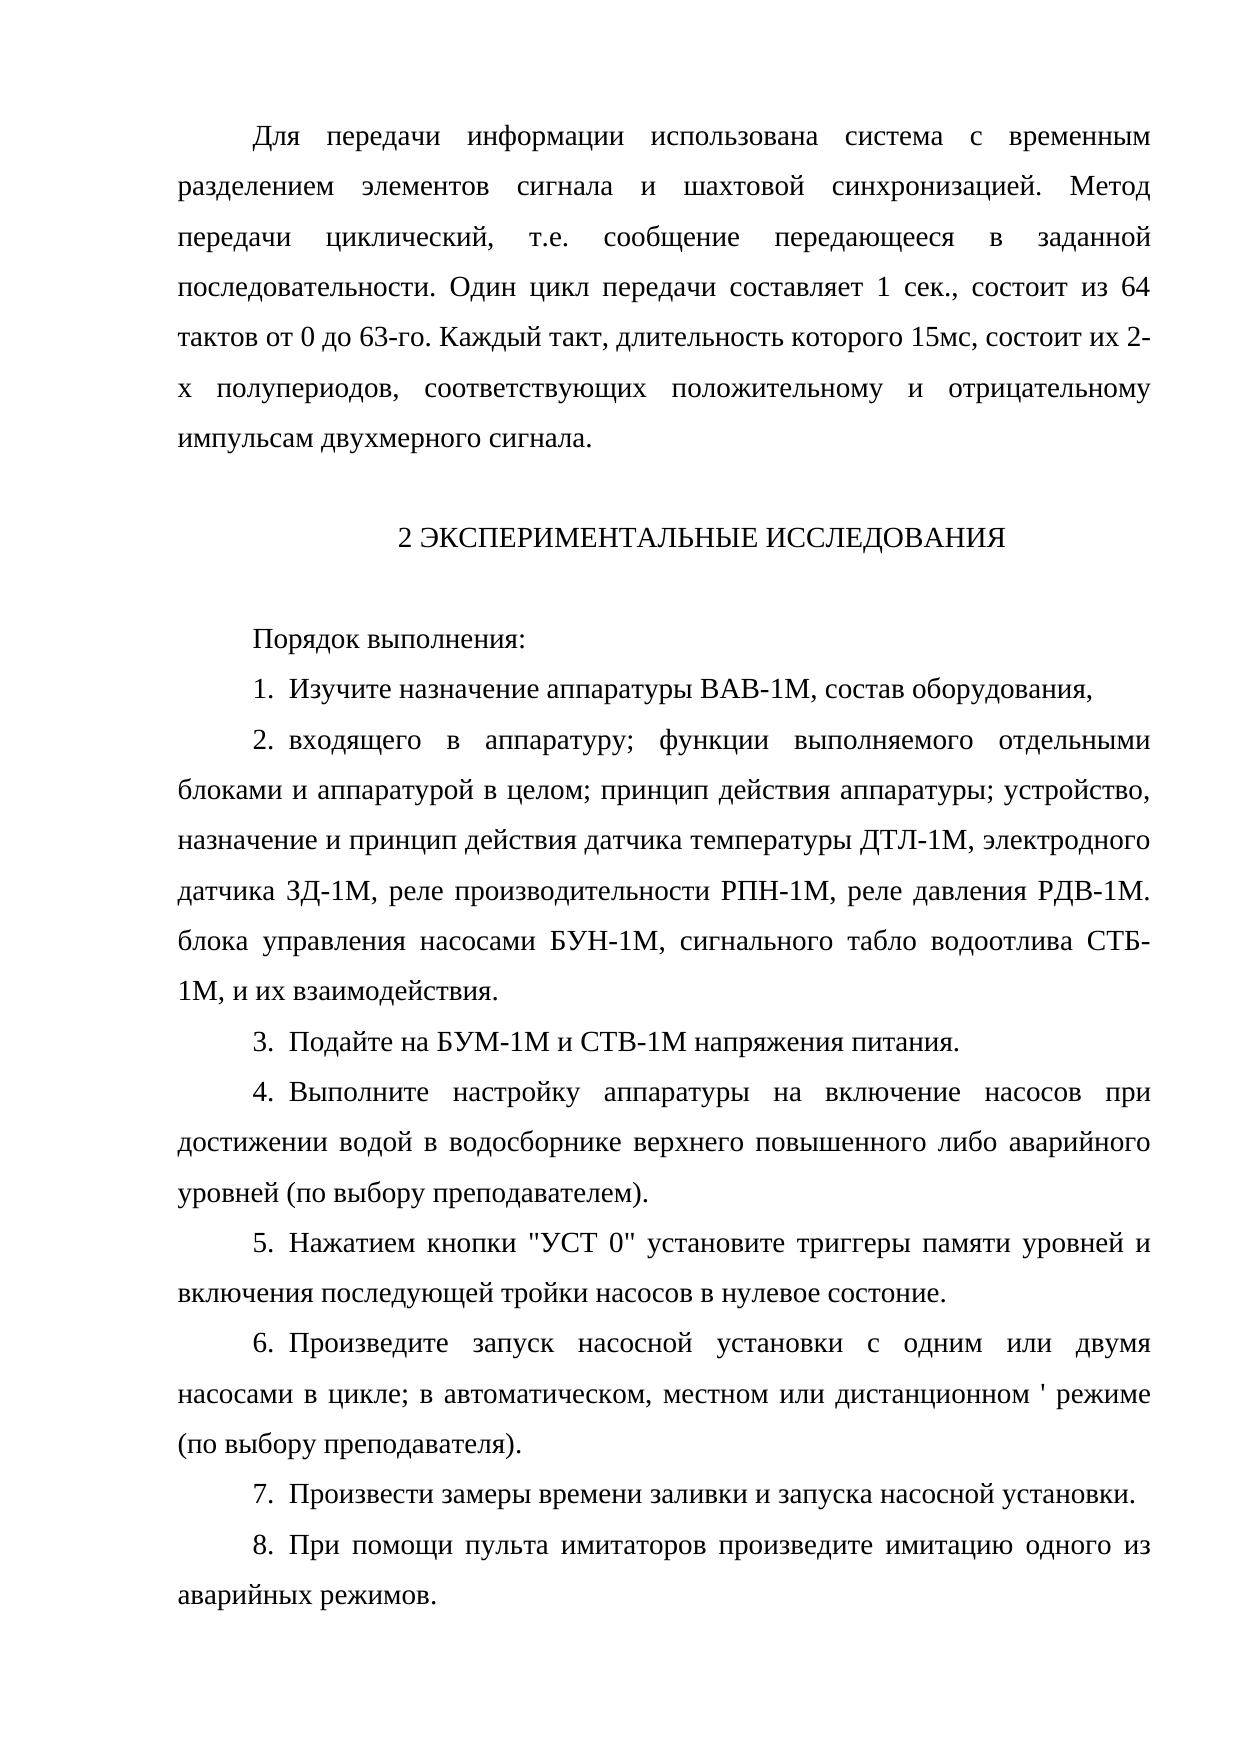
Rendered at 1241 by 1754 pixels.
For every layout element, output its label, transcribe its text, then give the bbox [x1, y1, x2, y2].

text Порядок выполнения: [177, 621, 1152, 655]
text Для передачи информации использована система с временным разделением элементов сигнала и шахтовой синхронизацией. Метод передачи циклический, т.е. сообщение передающееся в заданной последовательности. Один цикл передачи составляет 1 сек., состоит из 64 тактов от 0 до 63-го. Каждый такт, длительность которого 15мс, состоит их 2-х полупериодов, соответствующих положительному и отрицательному импульсам двухмерного сигнала. [177, 118, 1152, 453]
list входящего в аппаратуру; функции выполняемого отдельными блоками и аппаратурой в целом; принцип действия аппаратуры; устройство, назначение и принцип действия датчика температуры ДТЛ-1М, электродного датчика ЗД-1М, реле производительности РПН-1М, реле давления РДВ-1М. блока управления насосами БУН-1М, сигнального табло водоотлива СТБ-1М, и их взаимодействия. [177, 722, 1152, 1007]
list При помощи пульта имитаторов произведите имитацию одного из аварийных режимов. [177, 1527, 1152, 1611]
list Подайте на БУМ-1М и СТВ-1М напряжения питания. [177, 1024, 1152, 1057]
list Произвести замеры времени заливки и запуска насосной установки. [177, 1477, 1152, 1510]
list Произведите запуск насосной установки с одним или двумя насосами в цикле; в автоматическом, местном или дистанционном ' режиме (по выбору преподавателя). [177, 1326, 1152, 1460]
list Нажатием кнопки "УСТ 0" установите триггеры памяти уровней и включения последующей тройки насосов в нулевое состоние. [177, 1225, 1152, 1309]
list Изучите назначение аппаратуры ВАВ-1М, состав оборудования, [177, 672, 1152, 705]
text 2 ЭКСПЕРИМЕНТАЛЬНЫЕ ИССЛЕДОВАНИЯ [177, 521, 1152, 554]
list Выполните настройку аппаратуры на включение насосов при достижении водой в водосборнике верхнего повышенного либо аварийного уровней (по выбору преподавателем). [177, 1074, 1152, 1208]
